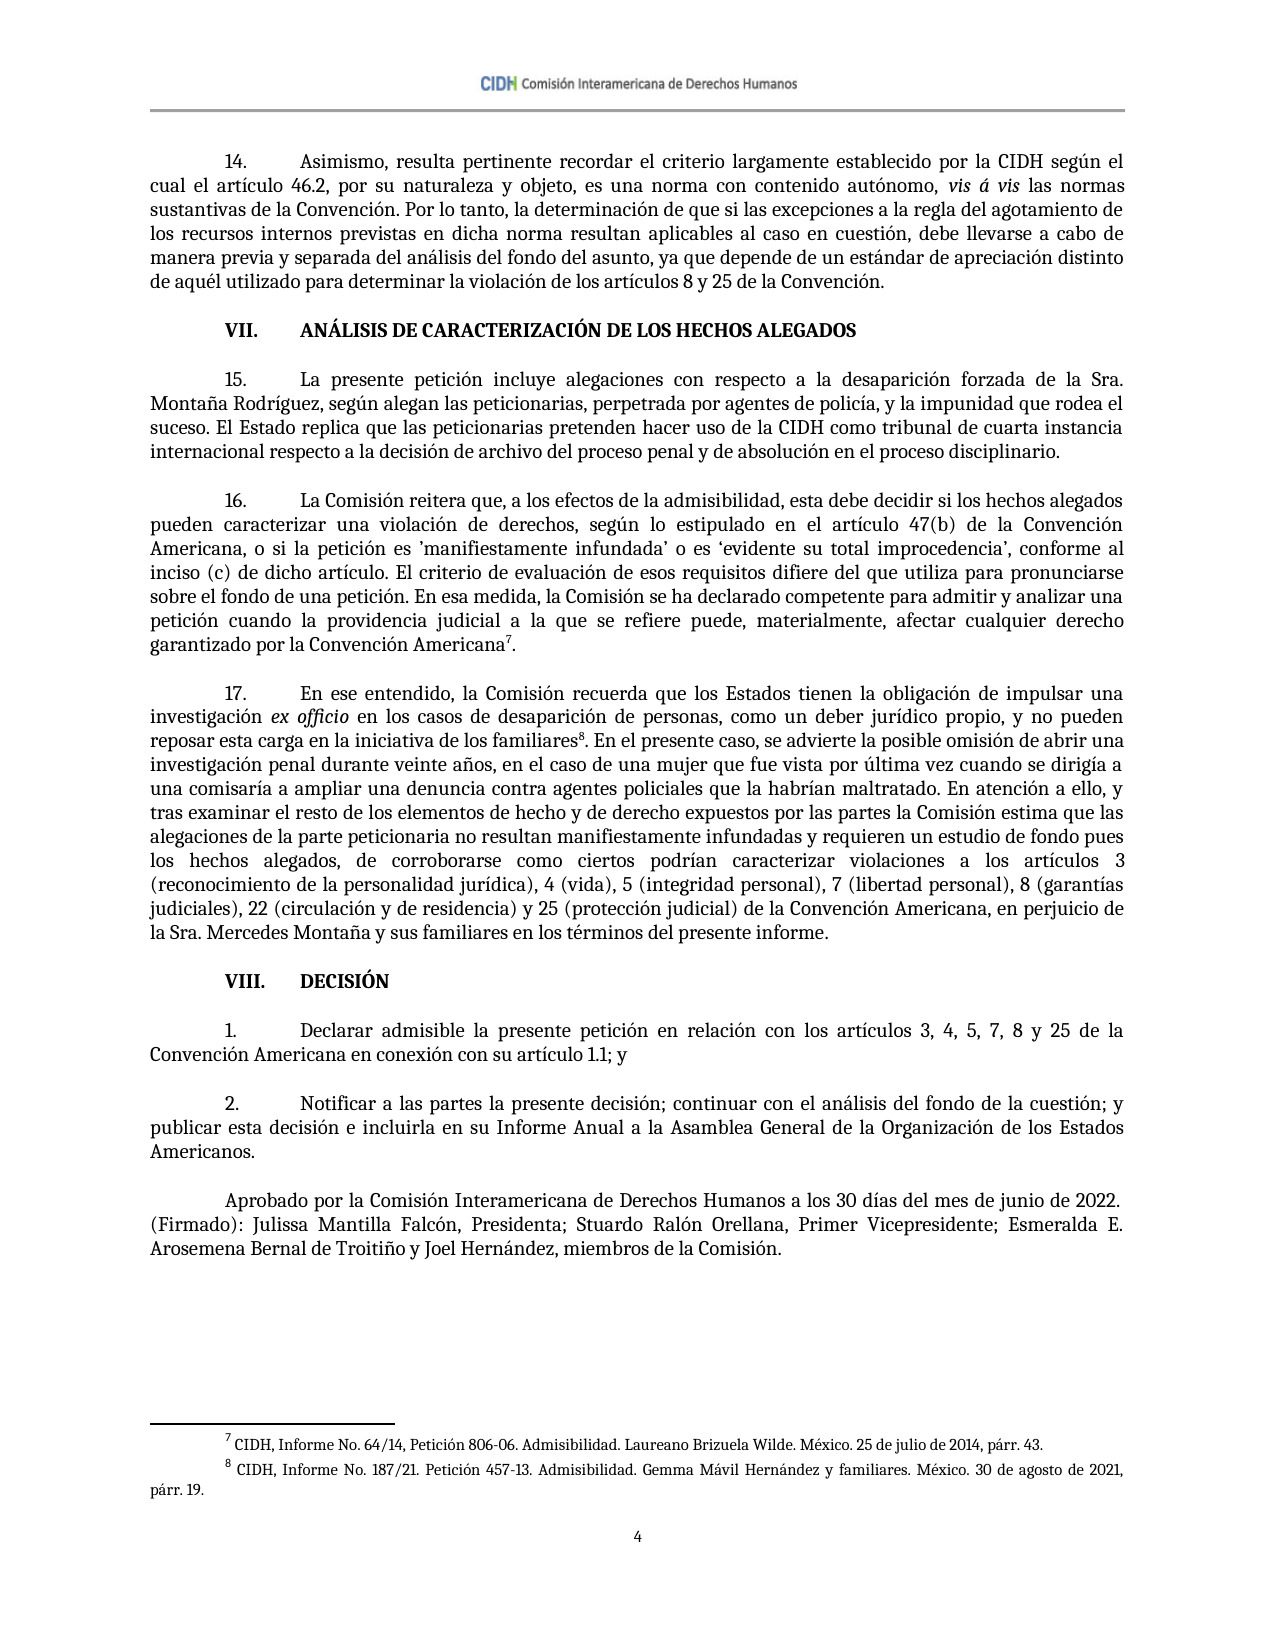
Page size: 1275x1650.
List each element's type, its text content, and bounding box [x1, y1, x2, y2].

text 17. En ese entendido, la Comisión recuerda que los Estados tienen la obligación de impulsar una investigación ex officio en los casos de desaparición de personas, como un deber jurídico propio, y no pueden reposar esta carga en la iniciativa de los familiares. En el presente caso, se advierte la posible omisión de abrir una investigación penal durante veinte años, en el caso de una mujer que fue vista por última vez cuando se dirigía a una comisaría a ampliar una denuncia contra agentes policiales que la habrían maltratado. En atención a ello, y tras examinar el resto de los elementos de hecho y de derecho expuestos por las partes la Comisión estima que las alegaciones de la parte peticionaria no resultan manifiestamente infundadas y requieren un estudio de fondo pues los hechos alegados, de corroborarse como ciertos podrían caracterizar violaciones a los artículos 3 (reconocimiento de la personalidad jurídica), 4 (vida), 5 (integridad personal), 7 (libertad personal), 8 (garantías judiciales), 22 (circulación y de residencia) y 25 (protección judicial) de la Convención Americana, en perjuicio de la Sra. Mercedes Montaña y sus familiares en los términos del presente informe. [150, 681, 1125, 945]
text 15. La presente petición incluye alegaciones con respecto a la desaparición forzada de la Sra. Montaña Rodríguez, según alegan las peticionarias, perpetrada por agentes de policía, y la impunidad que rodea el suceso. El Estado replica que las peticionarias pretenden hacer uso de la CIDH como tribunal de cuarta instancia internacional respecto a la decisión de archivo del proceso penal y de absolución en el proceso disciplinario. [150, 368, 1125, 463]
list Declarar admisible la presente petición en relación con los artículos 3, 4, 5, 7, 8 y 25 de la Convención Americana en conexión con su artículo 1.1; y [150, 1019, 1125, 1067]
list Notificar a las partes la presente decisión; continuar con el análisis del fondo de la cuestión; y publicar esta decisión e incluirla en su Informe Anual a la Asamblea General de la Organización de los Estados Americanos. [150, 1092, 1125, 1163]
list VII. ANÁLISIS DE CARACTERIZACIÓN DE LOS HECHOS ALEGADOS [225, 319, 1125, 343]
text 14. Asimismo, resulta pertinente recordar el criterio largamente establecido por la CIDH según el cual el artículo 46.2, por su naturaleza y objeto, es una norma con contenido autónomo, vis á vis las normas sustantivas de la Convención. Por lo tanto, la determinación de que si las excepciones a la regla del agotamiento de los recursos internos previstas en dicha norma resultan aplicables al caso en cuestión, debe llevarse a cabo de manera previa y separada del análisis del fondo del asunto, ya que depende de un estándar de apreciación distinto de aquél utilizado para determinar la violación de los artículos 8 y 25 de la Convención. [150, 150, 1125, 294]
picture [475, 75, 800, 93]
text Aprobado por la Comisión Interamericana de Derechos Humanos a los 30 días del mes de junio de 2022. (Firmado): Julissa Mantilla Falcón, Presidenta; Stuardo Ralón Orellana, Primer Vicepresidente; Esmeralda E. Arosemena Bernal de Troitiño y Joel Hernández, miembros de la Comisión. [150, 1188, 1125, 1260]
text 16. La Comisión reitera que, a los efectos de la admisibilidad, esta debe decidir si los hechos alegados pueden caracterizar una violación de derechos, según lo estipulado en el artículo 47(b) de la Convención Americana, o si la petición es ’manifiestamente infundada’ o es ‘evidente su total improcedencia’, conforme al inciso (c) de dicho artículo. El criterio de evaluación de esos requisitos difiere del que utiliza para pronunciarse sobre el fondo de una petición. En esa medida, la Comisión se ha declarado competente para admitir y analizar una petición cuando la providencia judicial a la que se refiere puede, materialmente, afectar cualquier derecho garantizado por la Convención Americana. [150, 488, 1125, 656]
list VIII. DECISIÓN [225, 970, 1125, 994]
